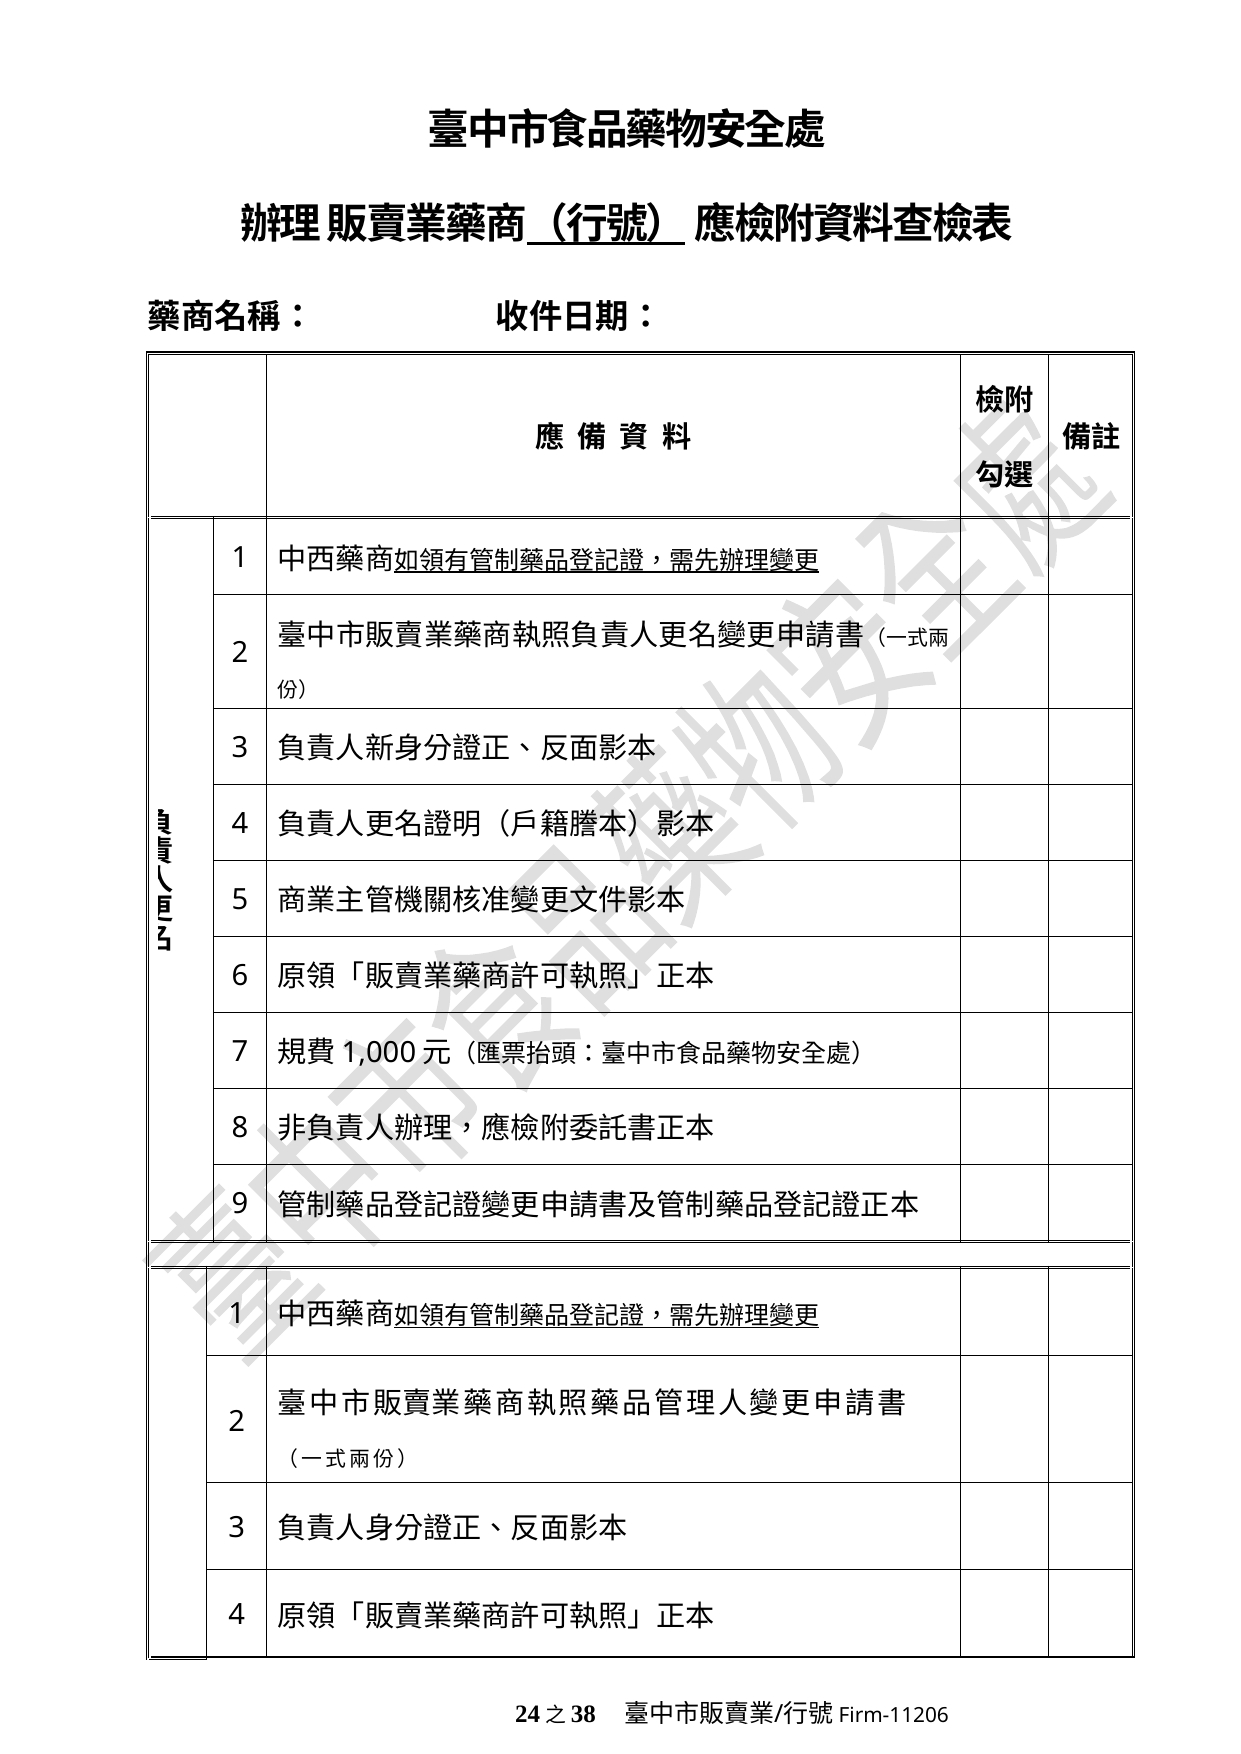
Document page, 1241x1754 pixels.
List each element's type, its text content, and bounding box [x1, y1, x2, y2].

table_cell [961, 937, 1048, 1012]
table_cell 5 [214, 861, 266, 936]
table_cell [1049, 1570, 1132, 1656]
table_cell 臺中市販賣業藥商執照藥品管理人變更申請書（一式兩份） [267, 1356, 960, 1482]
table_cell [1049, 785, 1132, 859]
table_cell 負責人身分證正、反面影本 [267, 1483, 960, 1569]
table_cell 2 [214, 595, 266, 707]
table_header 檢附勾選 [961, 355, 1048, 516]
table_cell 商業主管機關核准變更文件影本 [267, 861, 960, 936]
table_header 備註 [1049, 355, 1132, 516]
table_cell 3 [207, 1483, 266, 1569]
table_cell 管制藥品登記證變更申請書及管制藥品登記證正本 [267, 1165, 960, 1240]
table_cell 原領「販賣業藥商許可執照」正本 [267, 1570, 960, 1656]
table_cell 1 [214, 519, 266, 594]
table_cell 原領「販賣業藥商許可執照」正本 [267, 937, 960, 1012]
table_cell [961, 595, 1048, 707]
table_cell [961, 1013, 1048, 1088]
table_header [149, 355, 266, 516]
text 辦理 販賣業藥商（行號） 應檢附資料查檢表 [148, 183, 1107, 258]
table_cell 中西藥商如領有管制藥品登記證，需先辦理變更 [267, 519, 960, 594]
table_header 應 備 資 料 [267, 355, 960, 516]
table_cell 4 [207, 1570, 266, 1656]
table_cell [1049, 595, 1132, 707]
table_cell [961, 1089, 1048, 1164]
table_cell 負責人新身分證正、反面影本 [267, 709, 960, 783]
table_cell 中西藥商如領有管制藥品登記證，需先辦理變更 [267, 1269, 960, 1355]
table_cell [1049, 1089, 1132, 1164]
table_cell 9 [214, 1165, 266, 1240]
table_cell [961, 709, 1048, 783]
table_cell [149, 1240, 1132, 1266]
table_cell [1049, 937, 1132, 1012]
table_cell 1 [207, 1269, 266, 1355]
table_cell [961, 519, 1048, 594]
table_cell 規費1,000元（匯票抬頭：臺中市食品藥物安全處） [267, 1013, 960, 1088]
table_cell 藥品管理人變更 [149, 1266, 206, 1656]
table_cell [1049, 709, 1132, 783]
table_cell [1049, 516, 1132, 594]
table_cell [1049, 1165, 1132, 1240]
table_cell 負責人更名證明（戶籍謄本）影本 [267, 785, 960, 859]
table_cell [961, 785, 1048, 859]
text 藥商名稱： 收件日期： [148, 276, 1107, 351]
table_cell [1049, 1356, 1132, 1482]
table_cell 7 [214, 1013, 266, 1088]
table_cell [961, 1483, 1048, 1569]
table_cell [961, 861, 1048, 936]
table_cell [961, 1165, 1048, 1240]
table_cell 臺中市販賣業藥商執照負責人更名變更申請書（一式兩份） [267, 595, 960, 707]
table_cell [961, 1570, 1048, 1656]
table_cell [1049, 1483, 1132, 1569]
table_cell 非負責人辦理，應檢附委託書正本 [267, 1089, 960, 1164]
table_cell [961, 1269, 1048, 1355]
table_cell [1049, 1266, 1132, 1355]
table_cell [1049, 1013, 1132, 1088]
table_cell [1049, 861, 1132, 936]
table_cell 3 [214, 709, 266, 783]
text 臺中市食品藥物安全處 [148, 89, 1107, 164]
table_cell 4 [214, 785, 266, 859]
table_cell 6 [214, 937, 266, 1012]
table_cell 8 [214, 1089, 266, 1164]
table_cell 負責人更名 [149, 516, 213, 1240]
table_cell [961, 1356, 1048, 1482]
table_cell 2 [207, 1356, 266, 1482]
